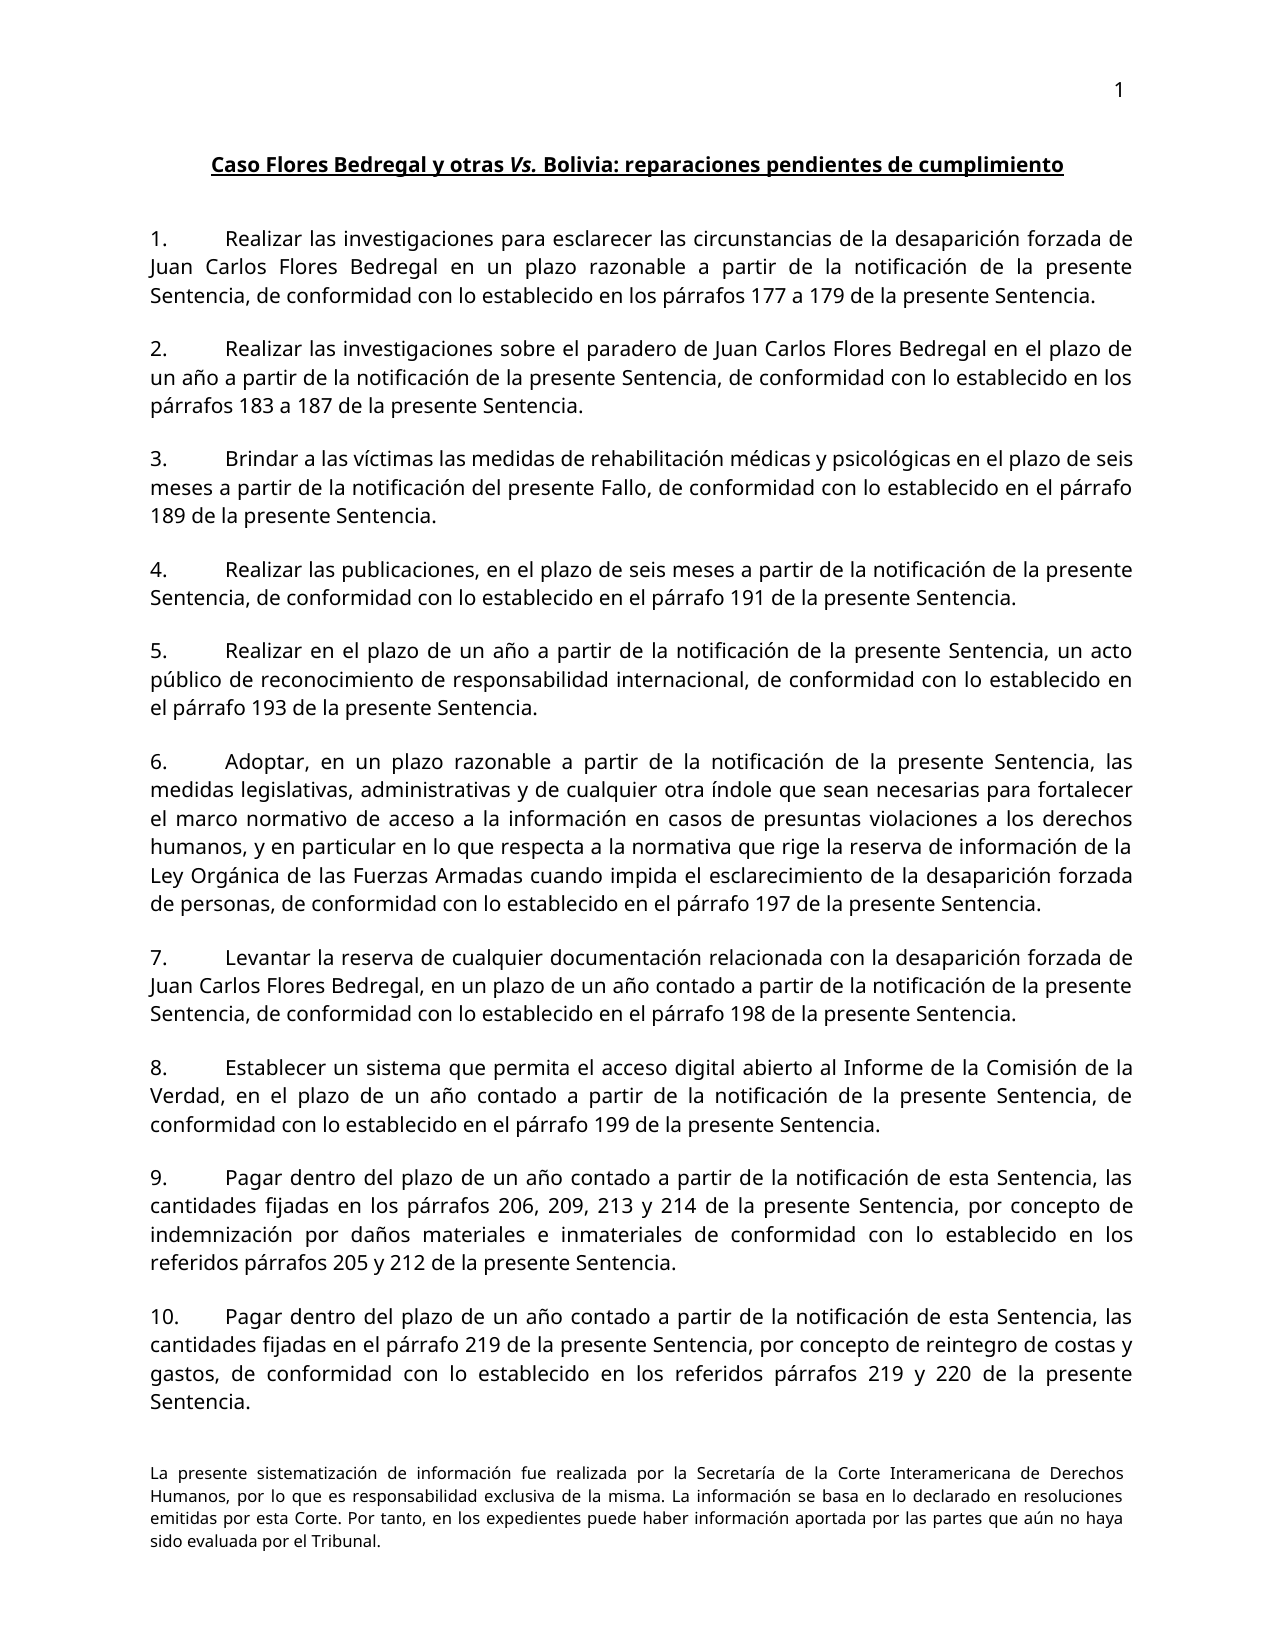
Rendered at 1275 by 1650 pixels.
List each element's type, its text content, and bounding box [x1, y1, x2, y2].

list Realizar las publicaciones, en el plazo de seis meses a partir de la notificación de la presente Sentencia, de conformidad con lo establecido en el párrafo 191 de la presente Sentencia. [150, 555, 1134, 612]
list Realizar las investigaciones sobre el paradero de Juan Carlos Flores Bedregal en el plazo de un año a partir de la notificación de la presente Sentencia, de conformidad con lo establecido en los párrafos 183 a 187 de la presente Sentencia. [150, 334, 1134, 419]
list Pagar dentro del plazo de un año contado a partir de la notificación de esta Sentencia, las cantidades fijadas en los párrafos 206, 209, 213 y 214 de la presente Sentencia, por concepto de indemnización por daños materiales e inmateriales de conformidad con lo establecido en los referidos párrafos 205 y 212 de la presente Sentencia. [150, 1163, 1134, 1277]
list Levantar la reserva de cualquier documentación relacionada con la desaparición forzada de Juan Carlos Flores Bedregal, en un plazo de un año contado a partir de la notificación de la presente Sentencia, de conformidad con lo establecido en el párrafo 198 de la presente Sentencia. [150, 943, 1134, 1028]
list Adoptar, en un plazo razonable a partir de la notificación de la presente Sentencia, las medidas legislativas, administrativas y de cualquier otra índole que sean necesarias para fortalecer el marco normativo de acceso a la información en casos de presuntas violaciones a los derechos humanos, y en particular en lo que respecta a la normativa que rige la reserva de información de la Ley Orgánica de las Fuerzas Armadas cuando impida el esclarecimiento de la desaparición forzada de personas, de conformidad con lo establecido en el párrafo 197 de la presente Sentencia. [150, 747, 1134, 918]
list Pagar dentro del plazo de un año contado a partir de la notificación de esta Sentencia, las cantidades fijadas en el párrafo 219 de la presente Sentencia, por concepto de reintegro de costas y gastos, de conformidad con lo establecido en los referidos párrafos 219 y 220 de la presente Sentencia. [150, 1302, 1134, 1416]
list Brindar a las víctimas las medidas de rehabilitación médicas y psicológicas en el plazo de seis meses a partir de la notificación del presente Fallo, de conformidad con lo establecido en el párrafo 189 de la presente Sentencia. [150, 444, 1134, 530]
list Establecer un sistema que permita el acceso digital abierto al Informe de la Comisión de la Verdad, en el plazo de un año contado a partir de la notificación de la presente Sentencia, de conformidad con lo establecido en el párrafo 199 de la presente Sentencia. [150, 1053, 1134, 1138]
text Caso Flores Bedregal y otras Vs. Bolivia: reparaciones pendientes de cumplimiento [150, 150, 1125, 178]
list Realizar las investigaciones para esclarecer las circunstancias de la desaparición forzada de Juan Carlos Flores Bedregal en un plazo razonable a partir de la notificación de la presente Sentencia, de conformidad con lo establecido en los párrafos 177 a 179 de la presente Sentencia. [150, 224, 1134, 309]
list Realizar en el plazo de un año a partir de la notificación de la presente Sentencia, un acto público de reconocimiento de responsabilidad internacional, de conformidad con lo establecido en el párrafo 193 de la presente Sentencia. [150, 637, 1134, 722]
